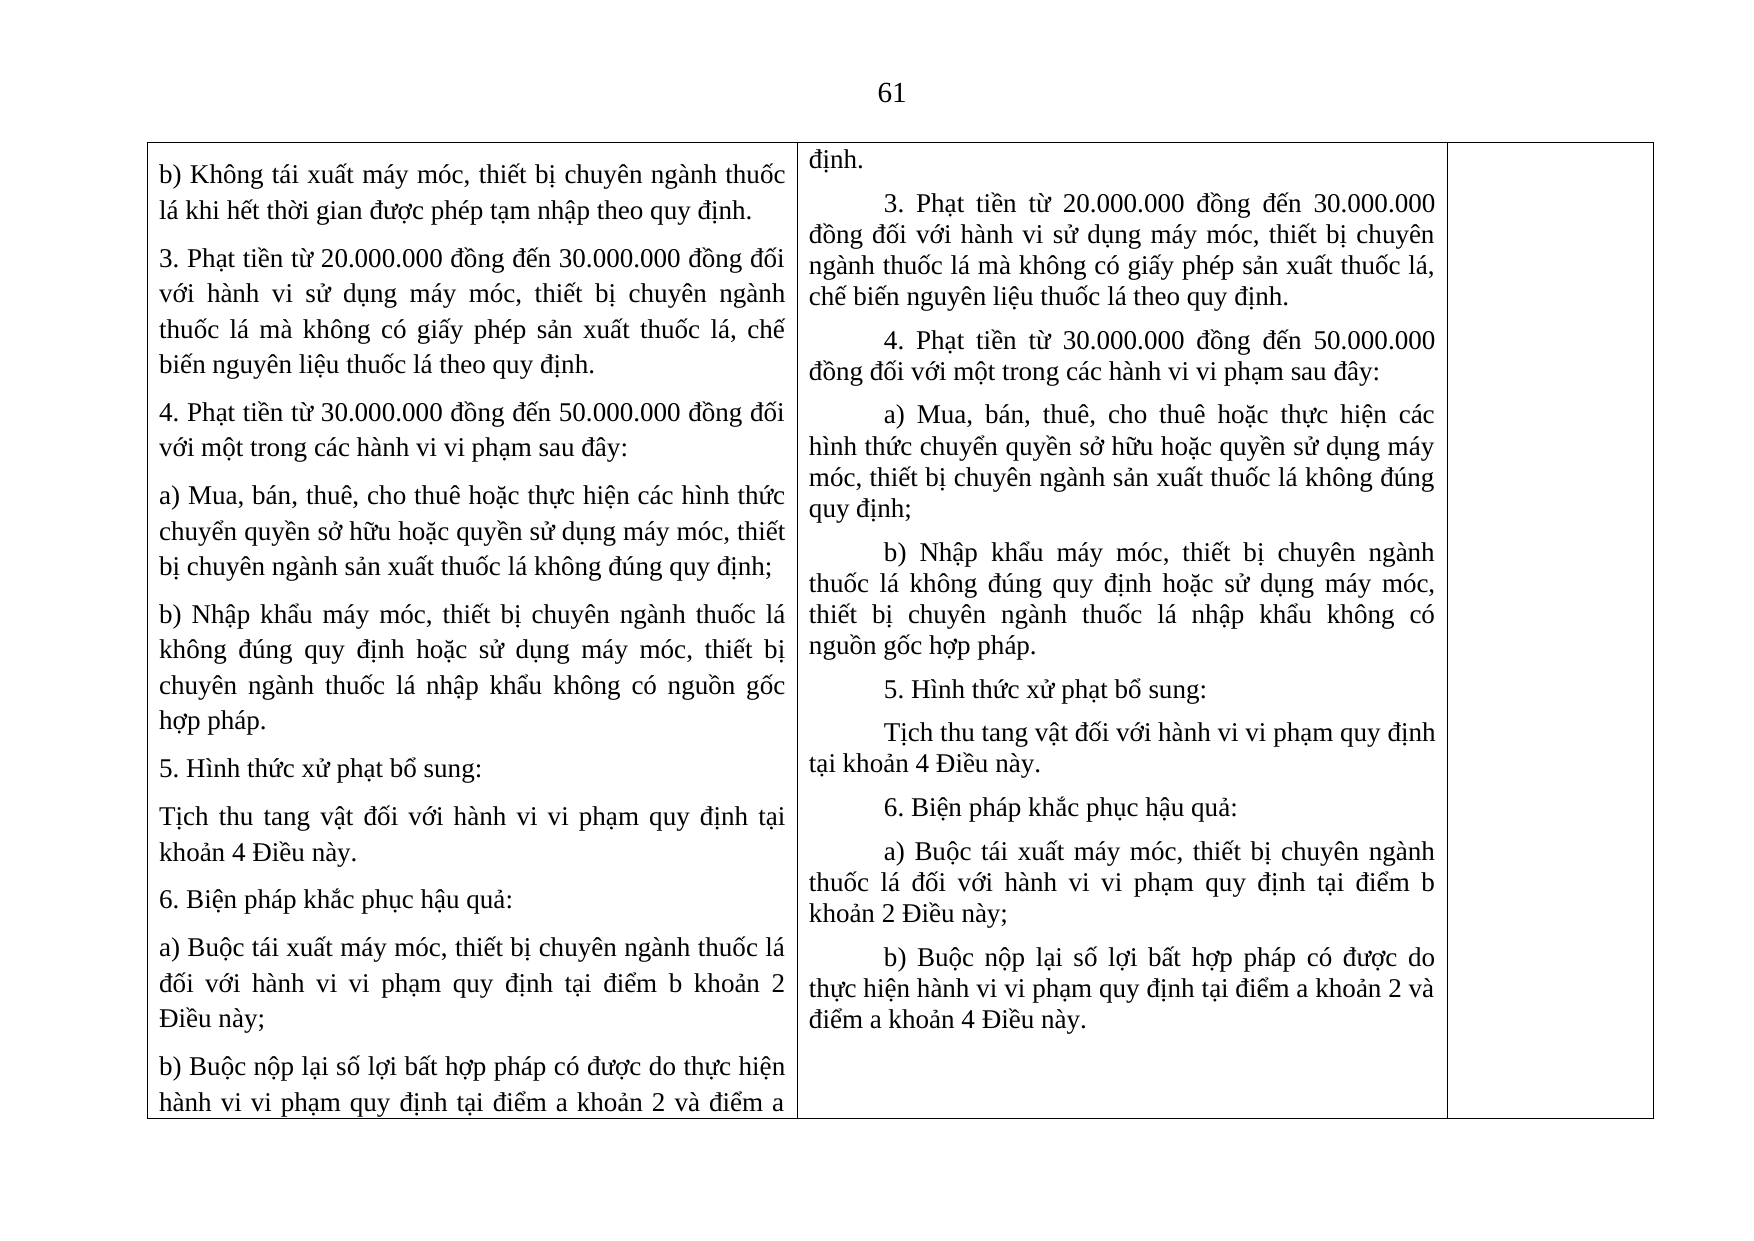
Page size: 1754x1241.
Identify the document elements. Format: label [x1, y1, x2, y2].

table_cell [798, 143, 1447, 1118]
table_cell [1448, 143, 1653, 1118]
table_cell [148, 143, 797, 1118]
